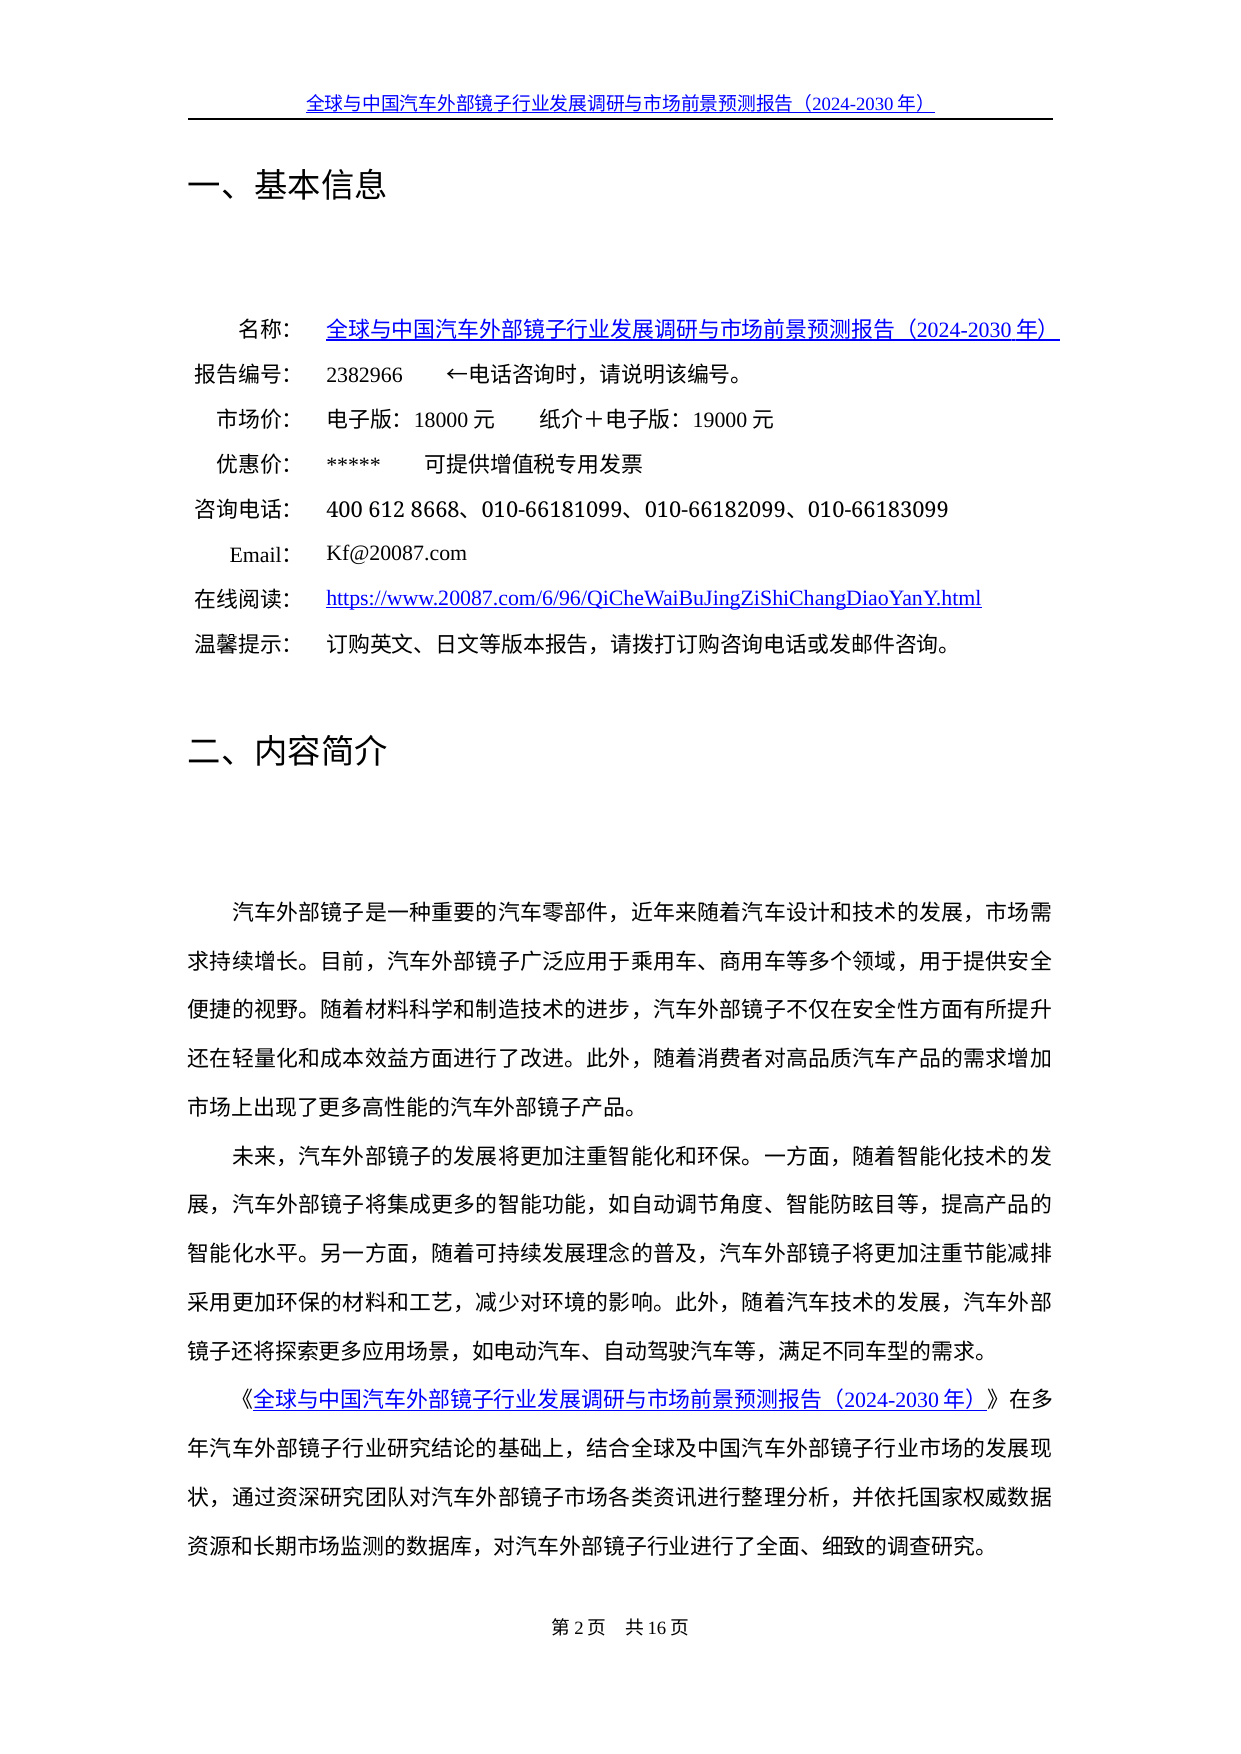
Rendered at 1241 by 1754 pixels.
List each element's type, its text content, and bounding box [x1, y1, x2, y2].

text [187, 894, 1053, 1561]
table_cell ***** 可提供增值税专用发票 [315, 447, 1073, 492]
table_cell 电子版：18000 元 纸介＋电子版：19000 元 [315, 402, 1073, 447]
table_header 全球与中国汽车外部镜子行业发展调研与市场前景预测报告（2024-2030年） [315, 312, 1073, 357]
table_header 名称： [167, 312, 315, 357]
title 一、基本信息 [187, 150, 1053, 215]
table_cell 订购英文、日文等版本报告，请拨打订购咨询电话或发邮件咨询。 [315, 627, 1073, 672]
table_cell 在线阅读： [167, 582, 315, 627]
table_cell [315, 582, 1073, 627]
table_cell Kf@20087.com [315, 537, 1073, 582]
table_cell 2382966 ←电话咨询时，请说明该编号。 [315, 357, 1073, 402]
table_cell Email： [167, 537, 315, 582]
table_cell 报告编号： [167, 357, 315, 402]
table_cell 市场价： [167, 402, 315, 447]
table_cell 400 612 8668、010-66181099、010-66182099、010-66183099 [315, 492, 1073, 537]
table_cell 咨询电话： [167, 492, 315, 537]
table_cell 优惠价： [167, 447, 315, 492]
title 二、内容简介 [187, 717, 1053, 782]
table_cell 温馨提示： [167, 627, 315, 672]
